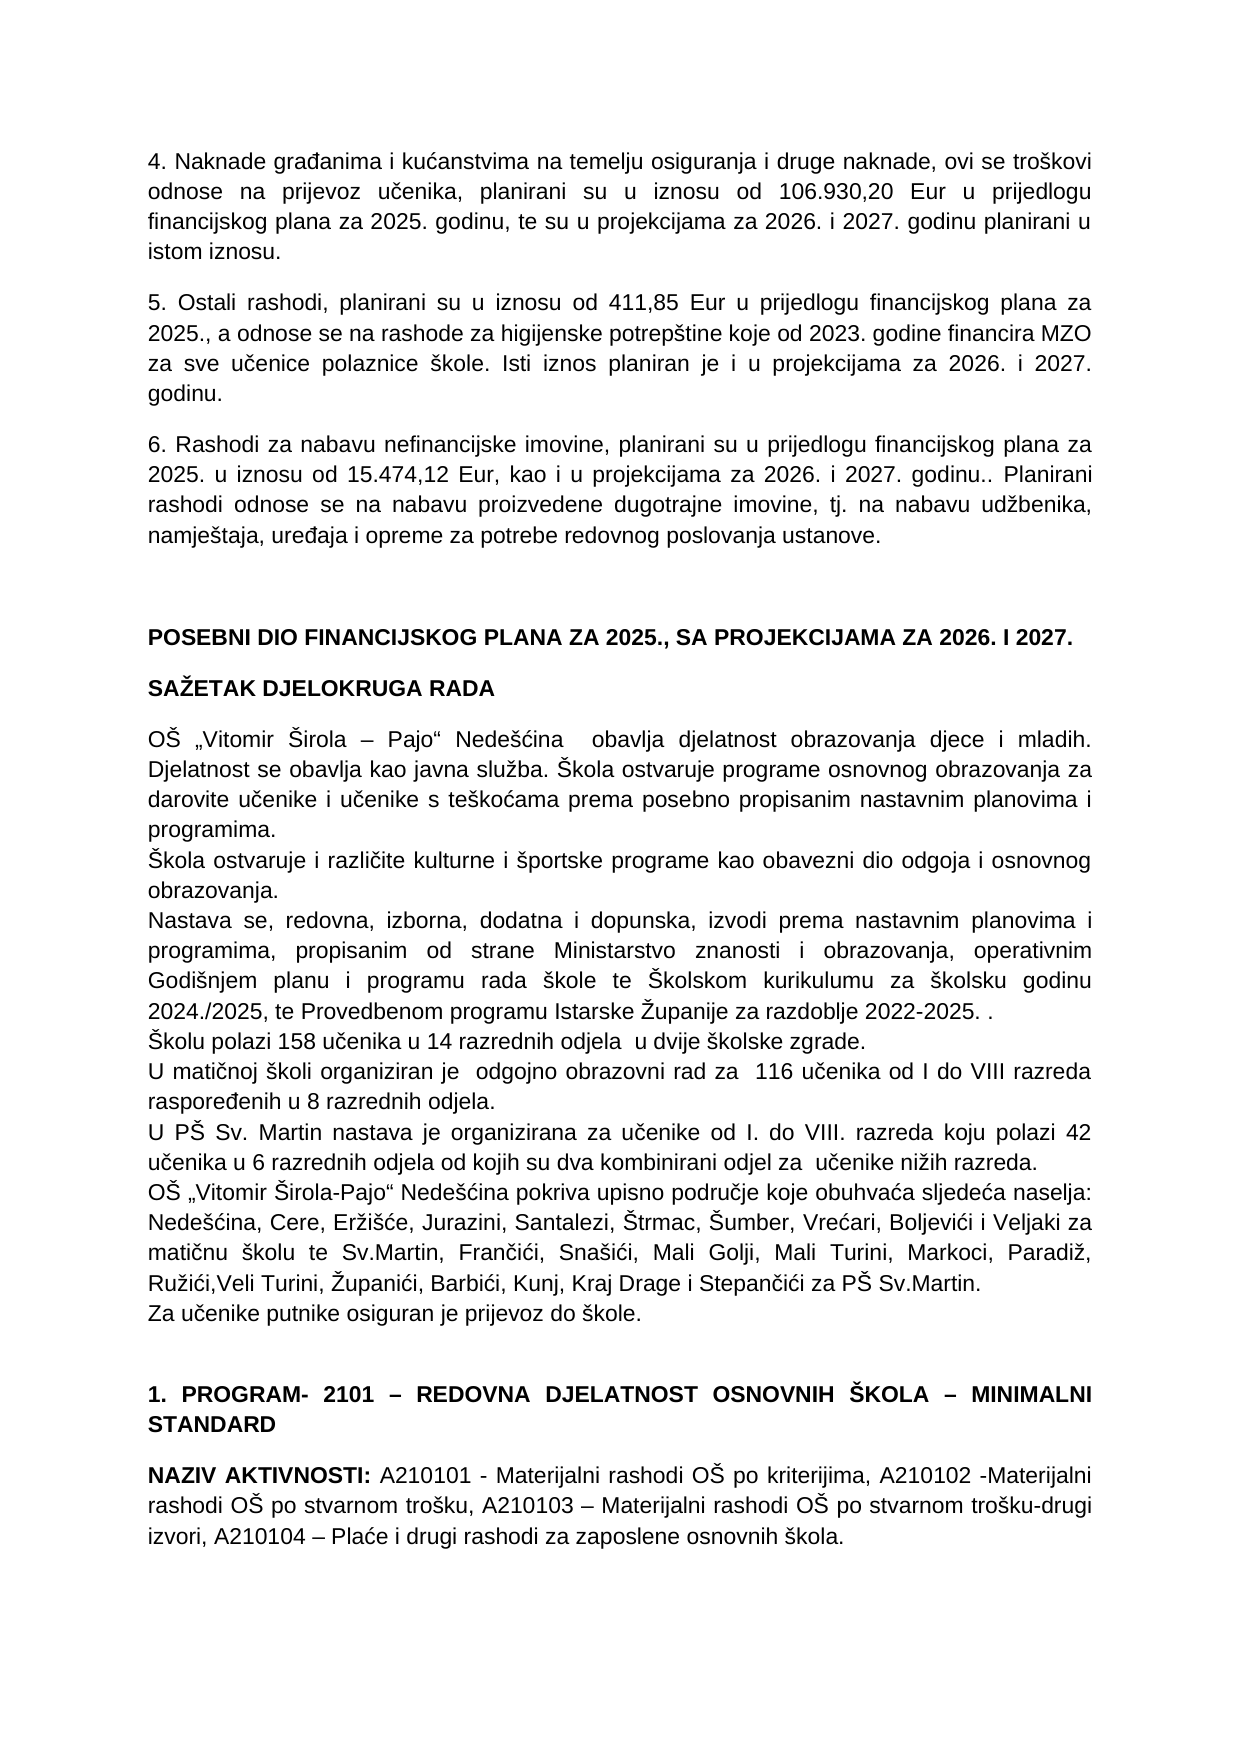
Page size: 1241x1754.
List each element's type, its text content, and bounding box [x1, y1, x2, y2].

text 1. PROGRAM- 2101 – REDOVNA DJELATNOST OSNOVNIH ŠKOLA – MINIMALNI STANDARD [148, 1381, 1093, 1437]
text Škola ostvaruje i različite kulturne i športske programe kao obavezni dio odgoja i osnovnog obrazovanja. [148, 847, 1093, 903]
text 5. Ostali rashodi, planirani su u iznosu od 411,85 Eur u prijedlogu financijskog plana za 2025., a odnose se na rashode za higijenske potrepštine koje od 2023. godine financira MZO za sve učenice polaznice škole. Isti iznos planiran je i u projekcijama za 2026. i 2027. godinu. [148, 289, 1093, 406]
text U matičnoj školi organiziran je odgojno obrazovni rad za 116 učenika od I do VIII razreda raspoređenih u 8 razrednih odjela. [148, 1058, 1093, 1114]
text 4. Naknade građanima i kućanstvima na temelju osiguranja i druge naknade, ovi se troškovi odnose na prijevoz učenika, planirani su u iznosu od 106.930,20 Eur u prijedlogu financijskog plana za 2025. godinu, te su u projekcijama za 2026. i 2027. godinu planirani u istom iznosu. [148, 148, 1093, 264]
text NAZIV AKTIVNOSTI: A210101 - Materijalni rashodi OŠ po kriterijima, A210102 -Materijalni rashodi OŠ po stvarnom trošku, A210103 – Materijalni rashodi OŠ po stvarnom trošku-drugi izvori, A210104 – Plaće i drugi rashodi za zaposlene osnovnih škola. [148, 1462, 1093, 1549]
text OŠ „Vitomir Širola-Pajo“ Nedešćina pokriva upisno područje koje obuhvaća sljedeća naselja: Nedešćina, Cere, Eržišće, Jurazini, Santalezi, Štrmac, Šumber, Vrećari, Boljevići i Veljaki za matičnu školu te Sv.Martin, Frančići, Snašići, Mali Golji, Mali Turini, Markoci, Paradiž, Ružići,Veli Turini, Županići, Barbići, Kunj, Kraj Drage i Stepančići za PŠ Sv.Martin. [148, 1179, 1093, 1296]
text Za učenike putnike osiguran je prijevoz do škole. [148, 1300, 1093, 1326]
text OŠ „Vitomir Širola – Pajo“ Nedešćina obavlja djelatnost obrazovanja djece i mladih. Djelatnost se obavlja kao javna služba. Škola ostvaruje programe osnovnog obrazovanja za darovite učenike i učenike s teškoćama prema posebno propisanim nastavnim planovima i programima. [148, 726, 1093, 843]
text Školu polazi 158 učenika u 14 razrednih odjela u dvije školske zgrade. [148, 1028, 1093, 1054]
text SAŽETAK DJELOKRUGA RADA [148, 675, 1093, 701]
text 6. Rashodi za nabavu nefinancijske imovine, planirani su u prijedlogu financijskog plana za 2025. u iznosu od 15.474,12 Eur, kao i u projekcijama za 2026. i 2027. godinu.. Planirani rashodi odnose se na nabavu proizvedene dugotrajne imovine, tj. na nabavu udžbenika, namještaja, uređaja i opreme za potrebe redovnog poslovanja ustanove. [148, 431, 1093, 548]
text Nastava se, redovna, izborna, dodatna i dopunska, izvodi prema nastavnim planovima i programima, propisanim od strane Ministarstvo znanosti i obrazovanja, operativnim Godišnjem planu i programu rada škole te Školskom kurikulumu za školsku godinu 2024./2025, te Provedbenom programu Istarske Županije za razdoblje 2022-2025. . [148, 907, 1093, 1024]
text POSEBNI DIO FINANCIJSKOG PLANA ZA 2025., SA PROJEKCIJAMA ZA 2026. I 2027. [148, 624, 1093, 650]
text U PŠ Sv. Martin nastava je organizirana za učenike od I. do VIII. razreda koju polazi 42 učenika u 6 razrednih odjela od kojih su dva kombinirani odjel za učenike nižih razreda. [148, 1118, 1093, 1175]
